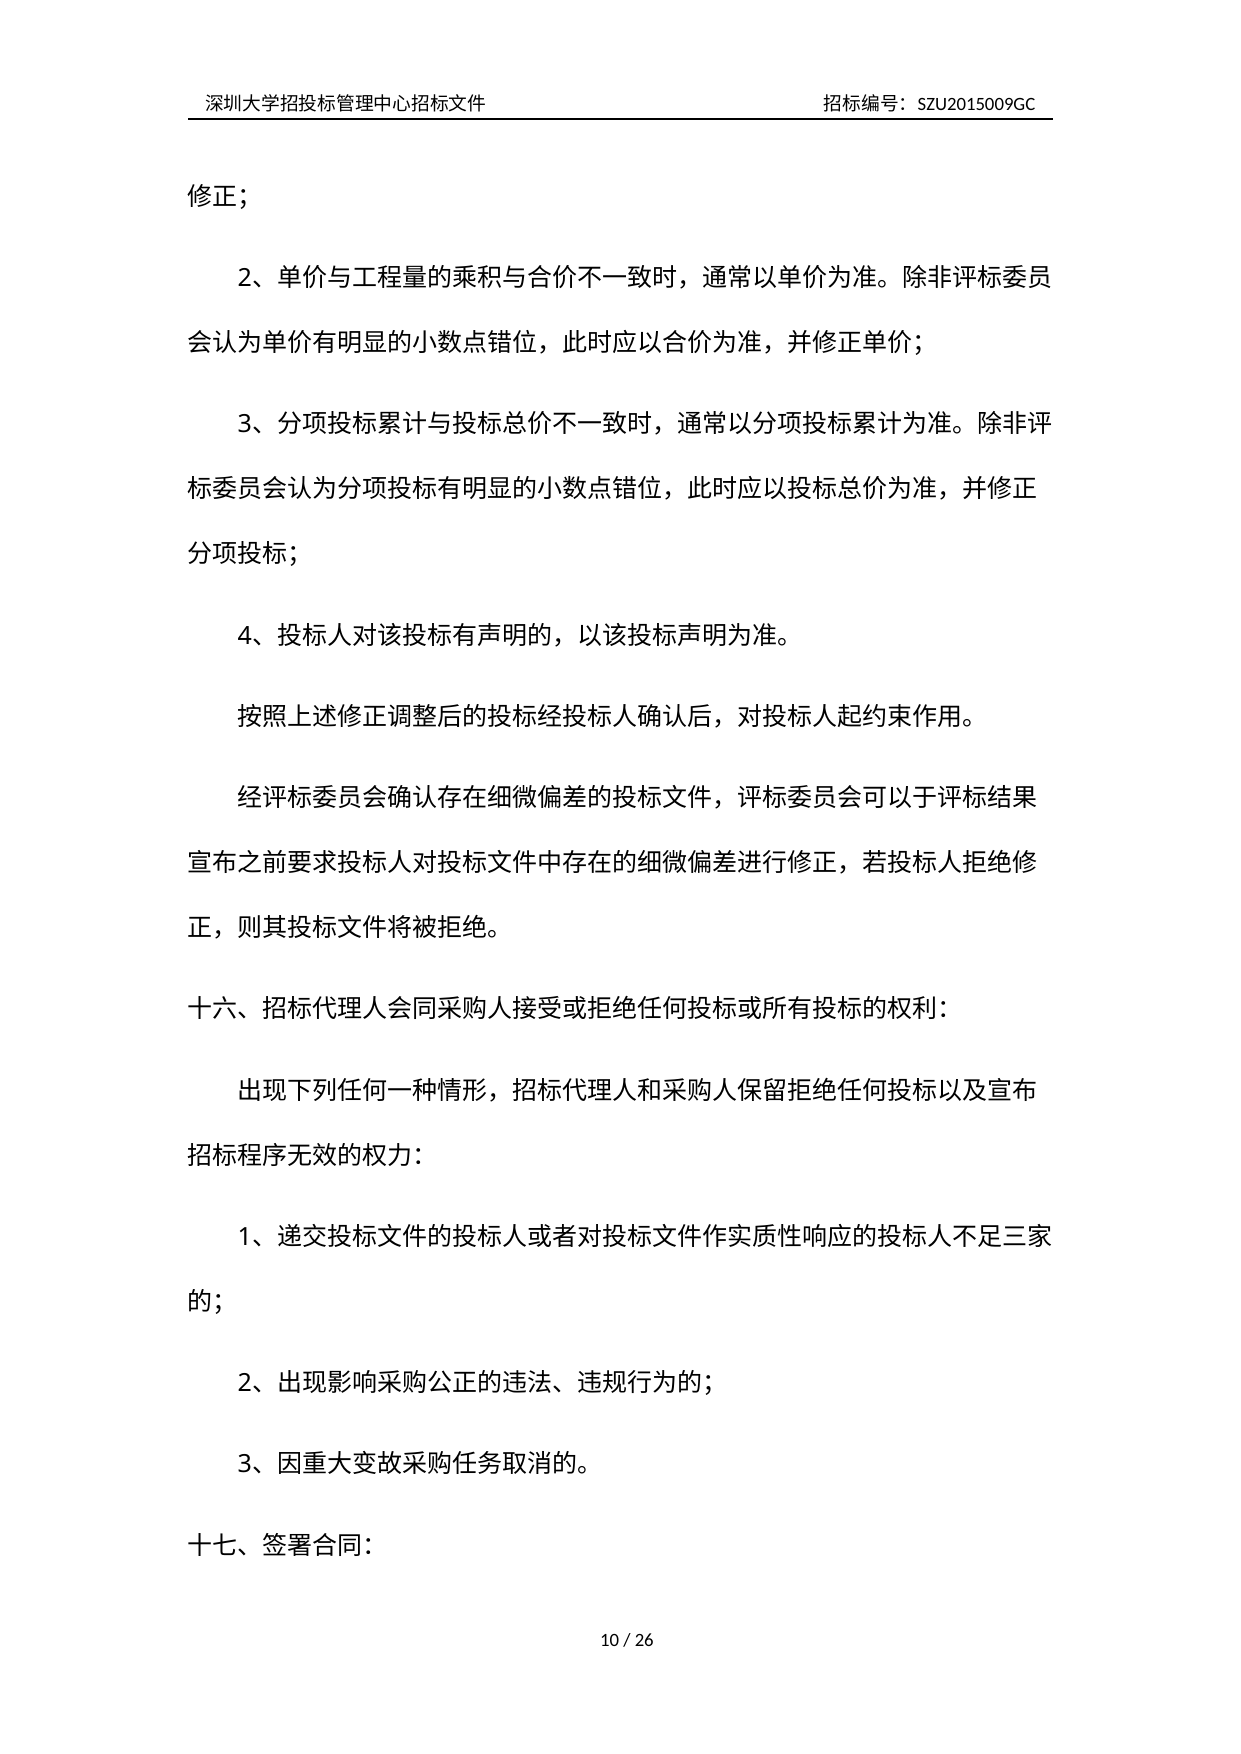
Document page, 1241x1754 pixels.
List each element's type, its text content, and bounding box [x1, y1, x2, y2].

text 2、单价与工程量的乘积与合价不一致时，通常以单价为准。除非评标委员会认为单价有明显的小数点错位，此时应以合价为准，并修正单价； [187, 243, 1053, 373]
text 1、递交投标文件的投标人或者对投标文件作实质性响应的投标人不足三家的； [187, 1202, 1053, 1332]
text 4、投标人对该投标有声明的，以该投标声明为准。 [187, 601, 1053, 666]
text 经评标委员会确认存在细微偏差的投标文件，评标委员会可以于评标结果宣布之前要求投标人对投标文件中存在的细微偏差进行修正，若投标人拒绝修正，则其投标文件将被拒绝。 [187, 763, 1053, 958]
text 2、出现影响采购公正的违法、违规行为的； [187, 1348, 1053, 1413]
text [187, 162, 1053, 227]
text 3、分项投标累计与投标总价不一致时，通常以分项投标累计为准。除非评标委员会认为分项投标有明显的小数点错位，此时应以投标总价为准，并修正分项投标； [187, 389, 1053, 584]
text 十七、签署合同： [187, 1511, 1053, 1576]
text 3、因重大变故采购任务取消的。 [187, 1429, 1053, 1494]
text 出现下列任何一种情形，招标代理人和采购人保留拒绝任何投标以及宣布招标程序无效的权力： [187, 1056, 1053, 1186]
text 十六、招标代理人会同采购人接受或拒绝任何投标或所有投标的权利： [187, 974, 1053, 1039]
text 按照上述修正调整后的投标经投标人确认后，对投标人起约束作用。 [187, 682, 1053, 747]
